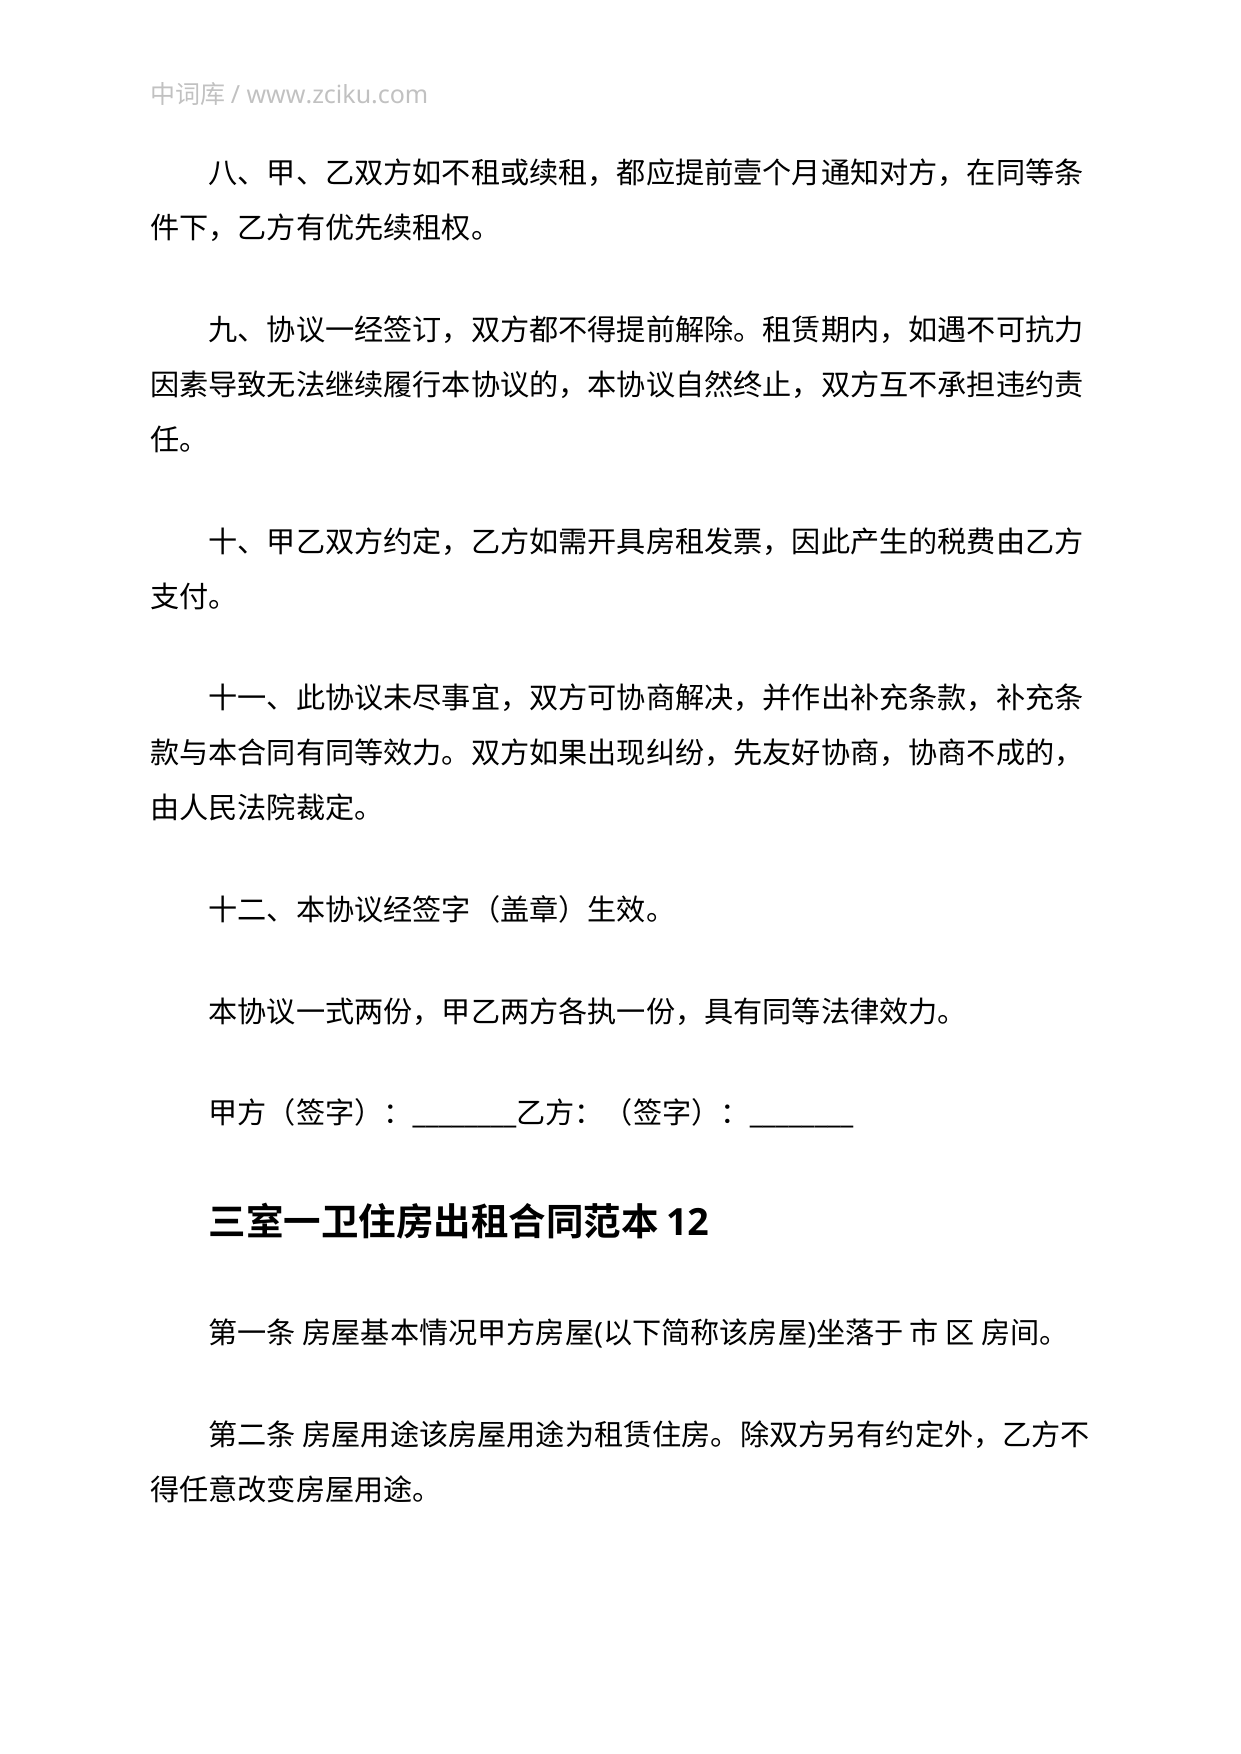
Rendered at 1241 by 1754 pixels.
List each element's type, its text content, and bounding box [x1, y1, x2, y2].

text 第二条 房屋用途该房屋用途为租赁住房。除双方另有约定外，乙方不得任意改变房屋用途。 [150, 1412, 1090, 1509]
text 第一条 房屋基本情况甲方房屋(以下简称该房屋)坐落于 市 区 房间。 [150, 1309, 1090, 1352]
text 十、甲乙双方约定，乙方如需开具房租发票，因此产生的税费由乙方支付。 [150, 518, 1090, 615]
text 三室一卫住房出租合同范本12 [150, 1192, 1090, 1246]
text 九、协议一经签订，双方都不得提前解除。租赁期内，如遇不可抗力因素导致无法继续履行本协议的，本协议自然终止，双方互不承担违约责任。 [150, 307, 1090, 459]
text 甲方（签字）：________乙方：（签字）：________ [150, 1090, 1090, 1132]
text 本协议一式两份，甲乙两方各执一份，具有同等法律效力。 [150, 988, 1090, 1031]
text 八、甲、乙双方如不租或续租，都应提前壹个月通知对方，在同等条件下，乙方有优先续租权。 [150, 150, 1090, 247]
text 十一、此协议未尽事宜，双方可协商解决，并作出补充条款，补充条款与本合同有同等效力。双方如果出现纠纷，先友好协商，协商不成的，由人民法院裁定。 [150, 675, 1090, 827]
text 十二、本协议经签字（盖章）生效。 [150, 886, 1090, 929]
